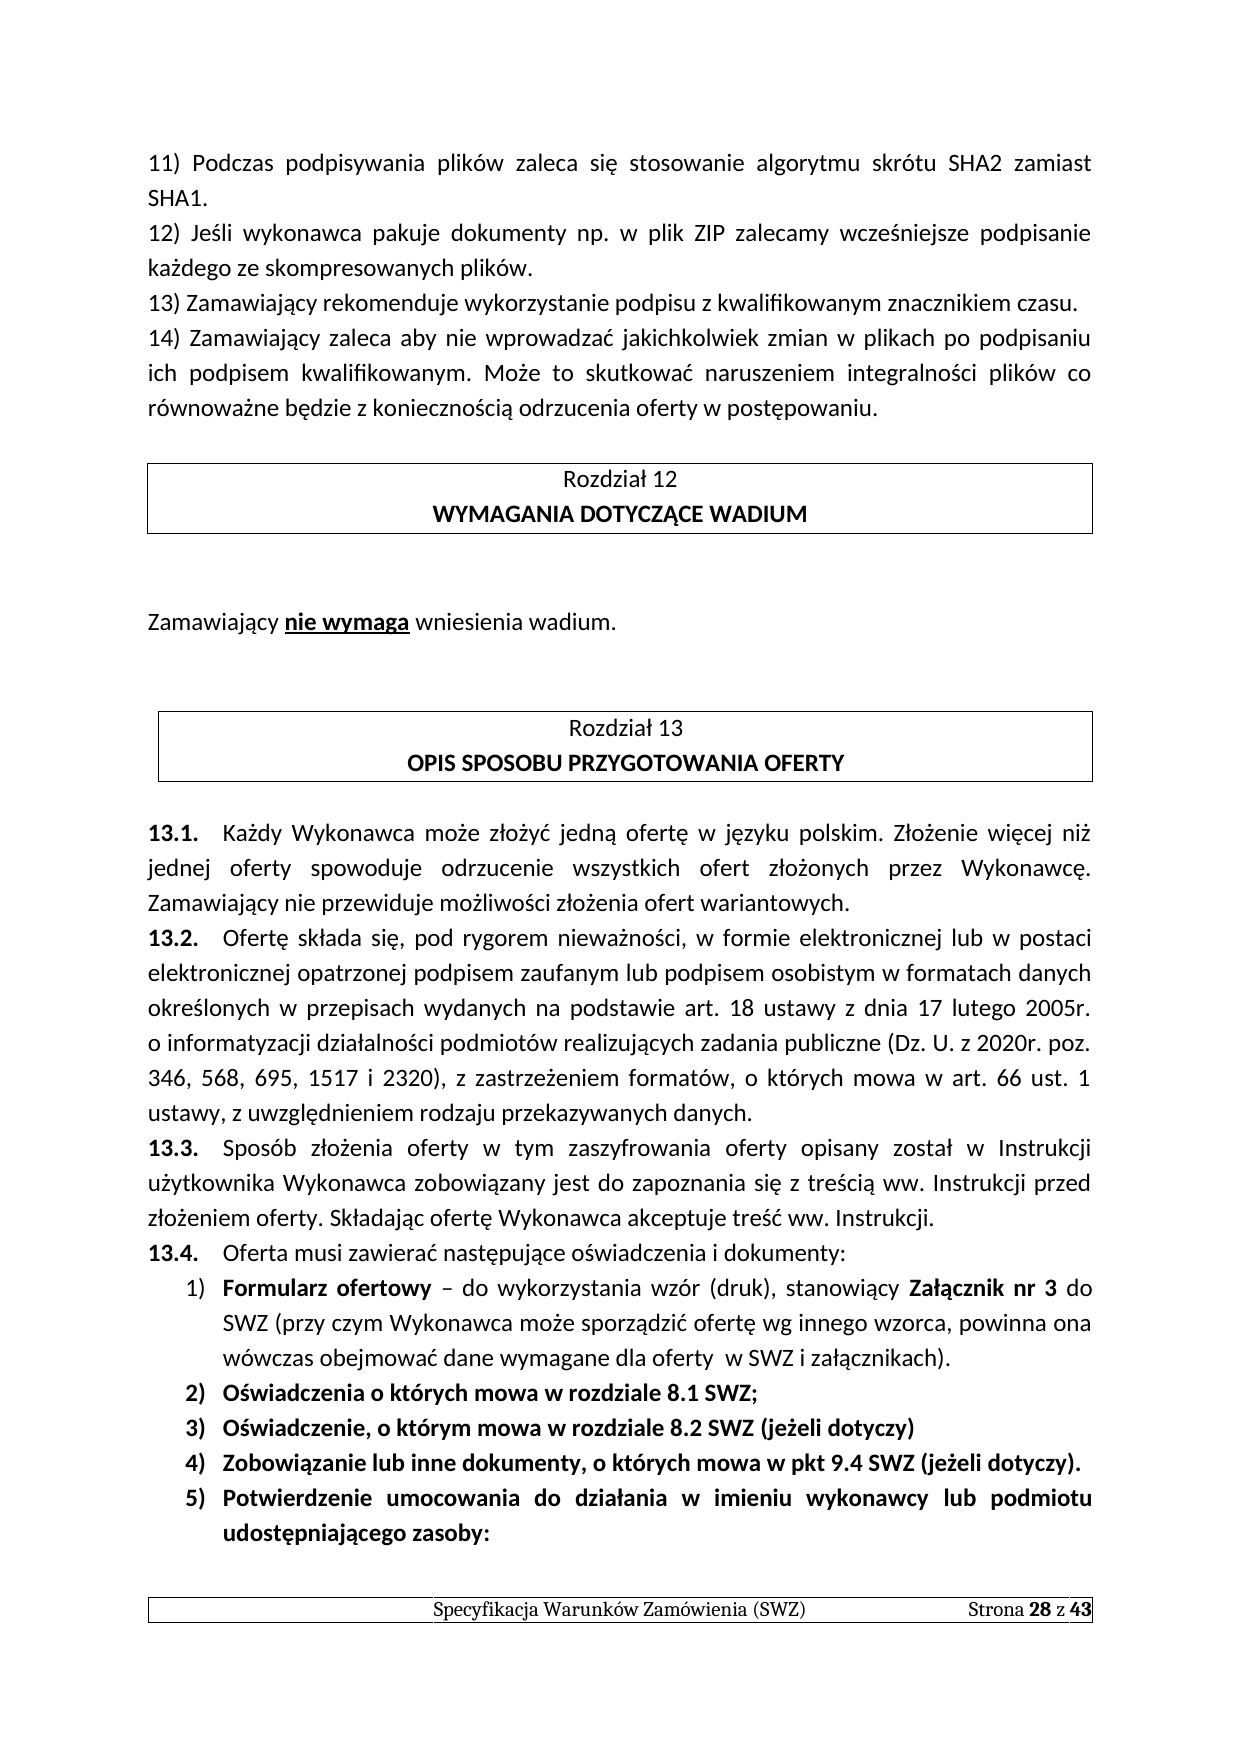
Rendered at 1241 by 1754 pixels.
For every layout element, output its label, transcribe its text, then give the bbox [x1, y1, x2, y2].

text 13) Zamawiający rekomenduje wykorzystanie podpisu z kwalifikowanym znacznikiem czasu. [148, 288, 1093, 318]
list Oferta musi zawierać następujące oświadczenia i dokumenty: [148, 1237, 1093, 1267]
list Sposób złożenia oferty w tym zaszyfrowania oferty opisany został w Instrukcji użytkownika Wykonawca zobowiązany jest do zapoznania się z treścią ww. Instrukcji przed złożeniem oferty. Składając ofertę Wykonawca akceptuje treść ww. Instrukcji. [148, 1132, 1093, 1232]
list Zobowiązanie lub inne dokumenty, o których mowa w pkt 9.4 SWZ (jeżeli dotyczy). [185, 1447, 1093, 1477]
list Oświadczenia o których mowa w rozdziale 8.1 SWZ; [185, 1377, 1093, 1407]
text 11) Podczas podpisywania plików zaleca się stosowanie algorytmu skrótu SHA2 zamiast SHA1. [148, 148, 1093, 213]
text 12) Jeśli wykonawca pakuje dokumenty np. w plik ZIP zalecamy wcześniejsze podpisanie każdego ze skompresowanych plików. [148, 218, 1093, 283]
table_header Rozdział 12 WYMAGANIA DOTYCZĄCE WADIUM [148, 464, 1092, 533]
list Ofertę składa się, pod rygorem nieważności, w formie elektronicznej lub w postaci elektronicznej opatrzonej podpisem zaufanym lub podpisem osobistym w formatach danych określonych w przepisach wydanych na podstawie art. 18 ustawy z dnia 17 lutego 2005r. o informatyzacji działalności podmiotów realizujących zadania publiczne (Dz. U. z 2020r. poz. 346, 568, 695, 1517 i 2320), z zastrzeżeniem formatów, o których mowa w art. 66 ust. 1 ustawy, z uwzględnieniem rodzaju przekazywanych danych. [148, 922, 1093, 1127]
list Oświadczenie, o którym mowa w rozdziale 8.2 SWZ (jeżeli dotyczy) [185, 1412, 1093, 1442]
table_header Rozdział 13 OPIS SPOSOBU PRZYGOTOWANIA OFERTY [159, 712, 1092, 781]
text 14) Zamawiający zaleca aby nie wprowadzać jakichkolwiek zmian w plikach po podpisaniu ich podpisem kwalifikowanym. Może to skutkować naruszeniem integralności plików co równoważne będzie z koniecznością odrzucenia oferty w postępowaniu. [148, 323, 1093, 423]
list Każdy Wykonawca może złożyć jedną ofertę w języku polskim. Złożenie więcej niż jednej oferty spowoduje odrzucenie wszystkich ofert złożonych przez Wykonawcę. Zamawiający nie przewiduje możliwości złożenia ofert wariantowych. [148, 817, 1093, 917]
list Formularz ofertowy – do wykorzystania wzór (druk), stanowiący Załącznik nr 3 do SWZ (przy czym Wykonawca może sporządzić ofertę wg innego wzorca, powinna ona wówczas obejmować dane wymagane dla oferty w SWZ i załącznikach). [185, 1272, 1093, 1372]
list Potwierdzenie umocowania do działania w imieniu wykonawcy lub podmiotu udostępniającego zasoby: [185, 1482, 1093, 1547]
list Zamawiający nie wymaga wniesienia wadium. [148, 606, 1093, 636]
